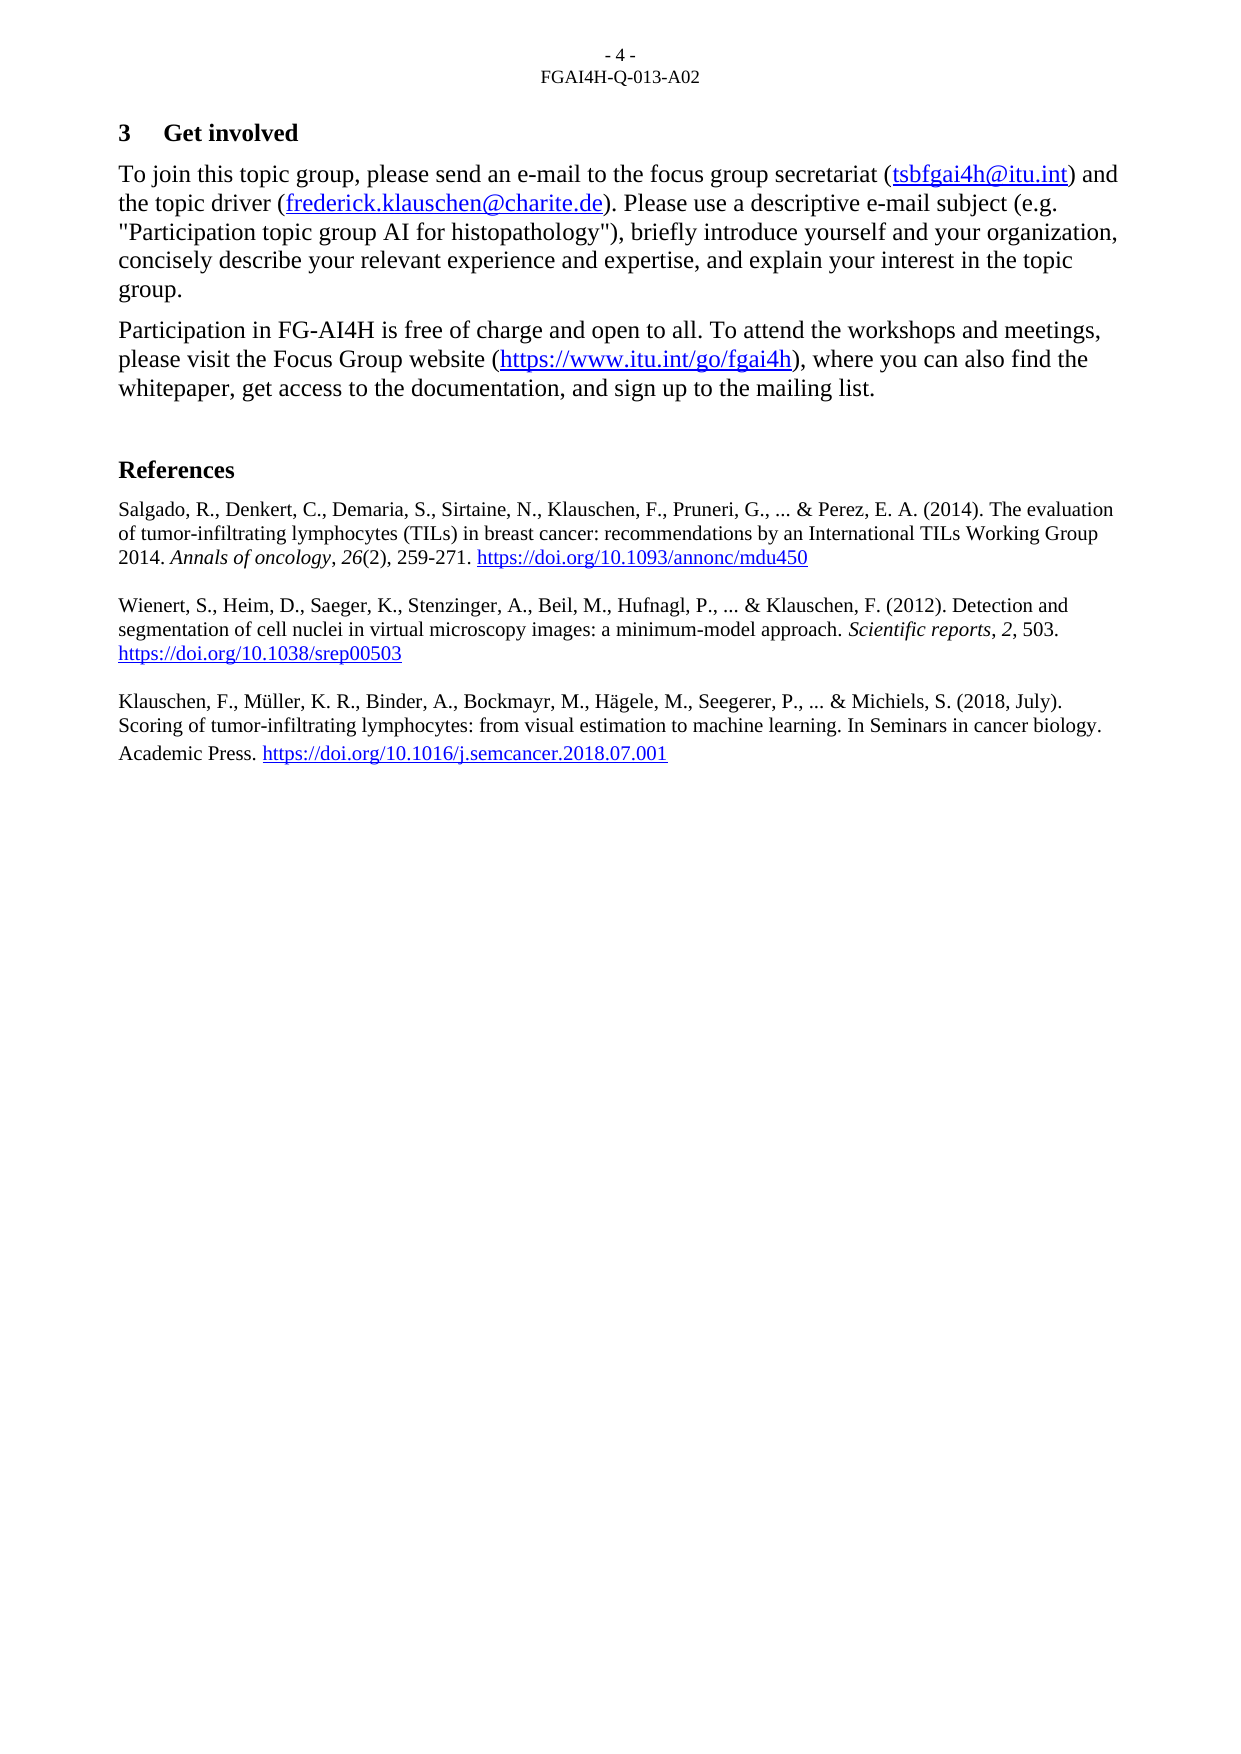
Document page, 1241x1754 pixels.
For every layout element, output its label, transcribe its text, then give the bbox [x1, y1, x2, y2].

text Salgado, R., Denkert, C., Demaria, S., Sirtaine, N., Klauschen, F., Pruneri, G., ... & Perez, E. A. (2014). The evaluation of tumor-infiltrating lymphocytes (TILs) in breast cancer: recommendations by an International TILs Working Group 2014. Annals of oncology, 26(2), 259-271. https://doi.org/10.1093/annonc/mdu450 [118, 497, 1122, 569]
list Get involved [118, 118, 1122, 147]
text Participation in FG-AI4H is free of charge and open to all. To attend the workshops and meetings, please visit the Focus Group website (https://www.itu.int/go/fgai4h), where you can also find the whitepaper, get access to the documentation, and sign up to the mailing list. [118, 316, 1122, 402]
text References [118, 456, 1122, 484]
text Klauschen, F., Müller, K. R., Binder, A., Bockmayr, M., Hägele, M., Seegerer, P., ... & Michiels, S. (2018, July). Scoring of tumor-infiltrating lymphocytes: from visual estimation to machine learning. In Seminars in cancer biology. Academic Press. https://doi.org/10.1016/j.semcancer.2018.07.001 [118, 689, 1122, 766]
text Wienert, S., Heim, D., Saeger, K., Stenzinger, A., Beil, M., Hufnagl, P., ... & Klauschen, F. (2012). Detection and segmentation of cell nuclei in virtual microscopy images: a minimum-model approach. Scientific reports, 2, 503. https://doi.org/10.1038/srep00503 [118, 593, 1122, 665]
text To join this topic group, please send an e-mail to the focus group secretariat (tsbfgai4h@itu.int) and the topic driver (frederick.klauschen@charite.de). Please use a descriptive e-mail subject (e.g. "Participation topic group AI for histopathology"), briefly introduce yourself and your organization, concisely describe your relevant experience and expertise, and explain your interest in the topic group. [118, 159, 1122, 303]
